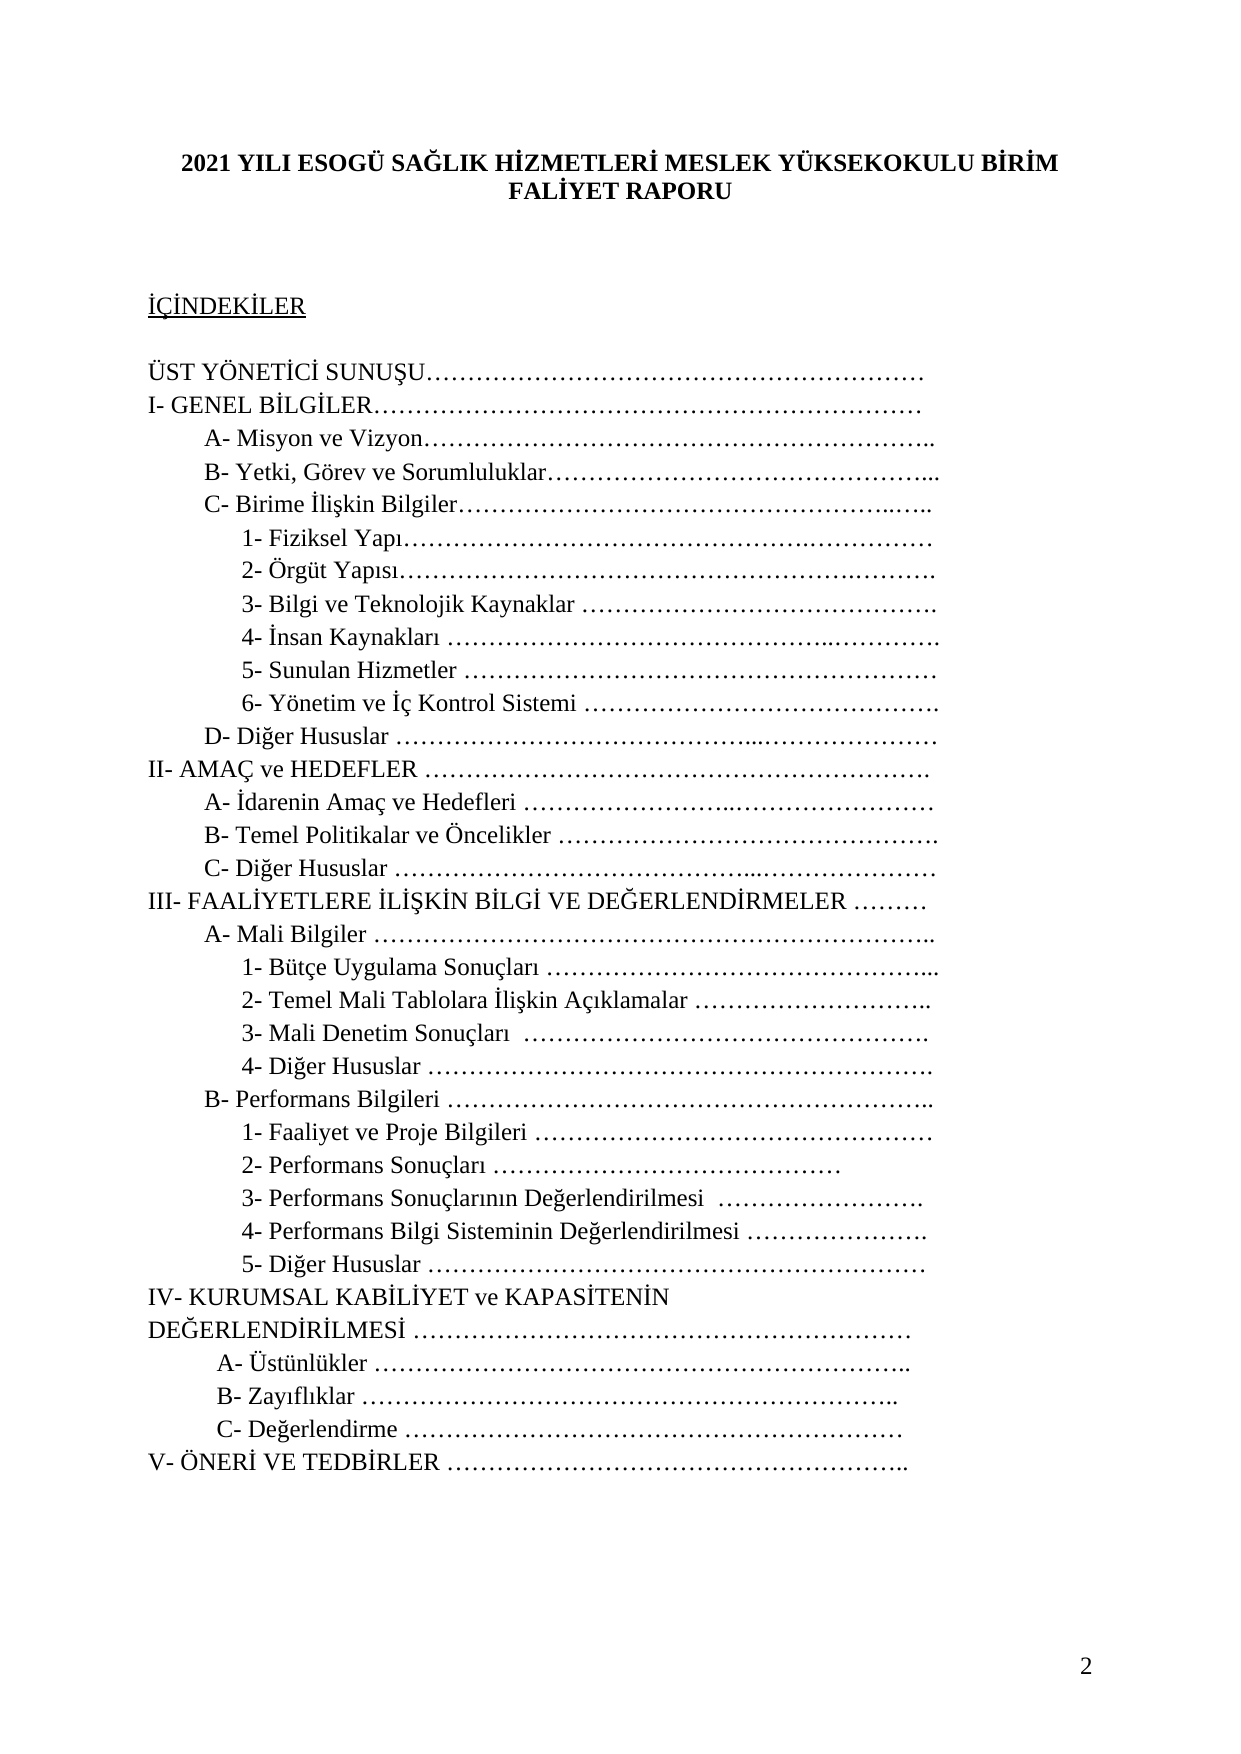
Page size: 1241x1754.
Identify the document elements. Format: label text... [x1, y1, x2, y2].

text 4- Diğer Hususlar ……………………………………………………. [148, 1051, 1092, 1080]
text B- Yetki, Görev ve Sorumluluklar………………………………………... [148, 457, 1092, 485]
text 1- Fiziksel Yapı………………………………………….…………… [148, 523, 1092, 551]
text 2- Örgüt Yapısı……………………………………………….………. [148, 556, 1092, 584]
text 3- Performans Sonuçlarının Değerlendirilmesi ……………………. [148, 1183, 1092, 1212]
text 2021 YILI ESOGÜ SAĞLIK HİZMETLERİ MESLEK YÜKSEKOKULU BİRİM FALİYET RAPORU [148, 148, 1092, 205]
text D- Diğer Hususlar ……………………………………...………………… [148, 721, 1092, 749]
text C- Birime İlişkin Bilgiler……………………………………………..….. [148, 489, 1092, 518]
text A- İdarenin Amaç ve Hedefleri ……………………..…………………… [148, 787, 1092, 816]
text IV- KURUMSAL KABİLİYET ve KAPASİTENİN [148, 1282, 1092, 1311]
text 4- İnsan Kaynakları ………………………………………..…………. [148, 622, 1092, 650]
text 6- Yönetim ve İç Kontrol Sistemi ……………………………………. [148, 688, 1092, 716]
text II- AMAÇ ve HEDEFLER ……………………………………………………. [148, 754, 1092, 782]
text I- GENEL BİLGİLER………………………………………………………… [148, 391, 1092, 419]
text 3- Mali Denetim Sonuçları …………………………………………. [148, 1018, 1092, 1047]
text İÇİNDEKİLER [148, 291, 1092, 320]
text C- Değerlendirme …………………………………………………… [148, 1414, 1092, 1443]
text 2- Temel Mali Tablolara İlişkin Açıklamalar ……………………….. [148, 985, 1092, 1014]
text B- Performans Bilgileri ………………………………………………….. [148, 1084, 1092, 1113]
text A- Mali Bilgiler ………………………………………………………….. [148, 919, 1092, 948]
text ÜST YÖNETİCİ SUNUŞU…………………………………………………… [148, 357, 1092, 386]
text A- Üstünlükler ……………………………………………………….. [148, 1348, 1092, 1377]
text III- FAALİYETLERE İLİŞKİN BİLGİ VE DEĞERLENDİRMELER ……… [148, 886, 1092, 914]
text 5- Diğer Hususlar …………………………………………………… [148, 1249, 1092, 1278]
text A- Misyon ve Vizyon…………………………………………………….. [148, 423, 1092, 452]
text 4- Performans Bilgi Sisteminin Değerlendirilmesi …………………. [148, 1216, 1092, 1245]
text 1- Bütçe Uygulama Sonuçları ………………………………………... [148, 952, 1092, 981]
text V- ÖNERİ VE TEDBİRLER ……………………………………………….. [148, 1447, 1092, 1476]
text 1- Faaliyet ve Proje Bilgileri ………………………………………… [148, 1117, 1092, 1146]
text 5- Sunulan Hizmetler ………………………………………………… [148, 655, 1092, 683]
text DEĞERLENDİRİLMESİ …………………………………………………… [148, 1315, 1092, 1344]
text B- Temel Politikalar ve Öncelikler ………………………………………. [148, 820, 1092, 848]
text 2- Performans Sonuçları …………………………………… [148, 1150, 1092, 1179]
text B- Zayıflıklar ……………………………………………………….. [148, 1381, 1092, 1410]
text C- Diğer Hususlar ……………………………………...………………… [148, 853, 1092, 882]
text 3- Bilgi ve Teknolojik Kaynaklar ……………………………………. [148, 589, 1092, 617]
